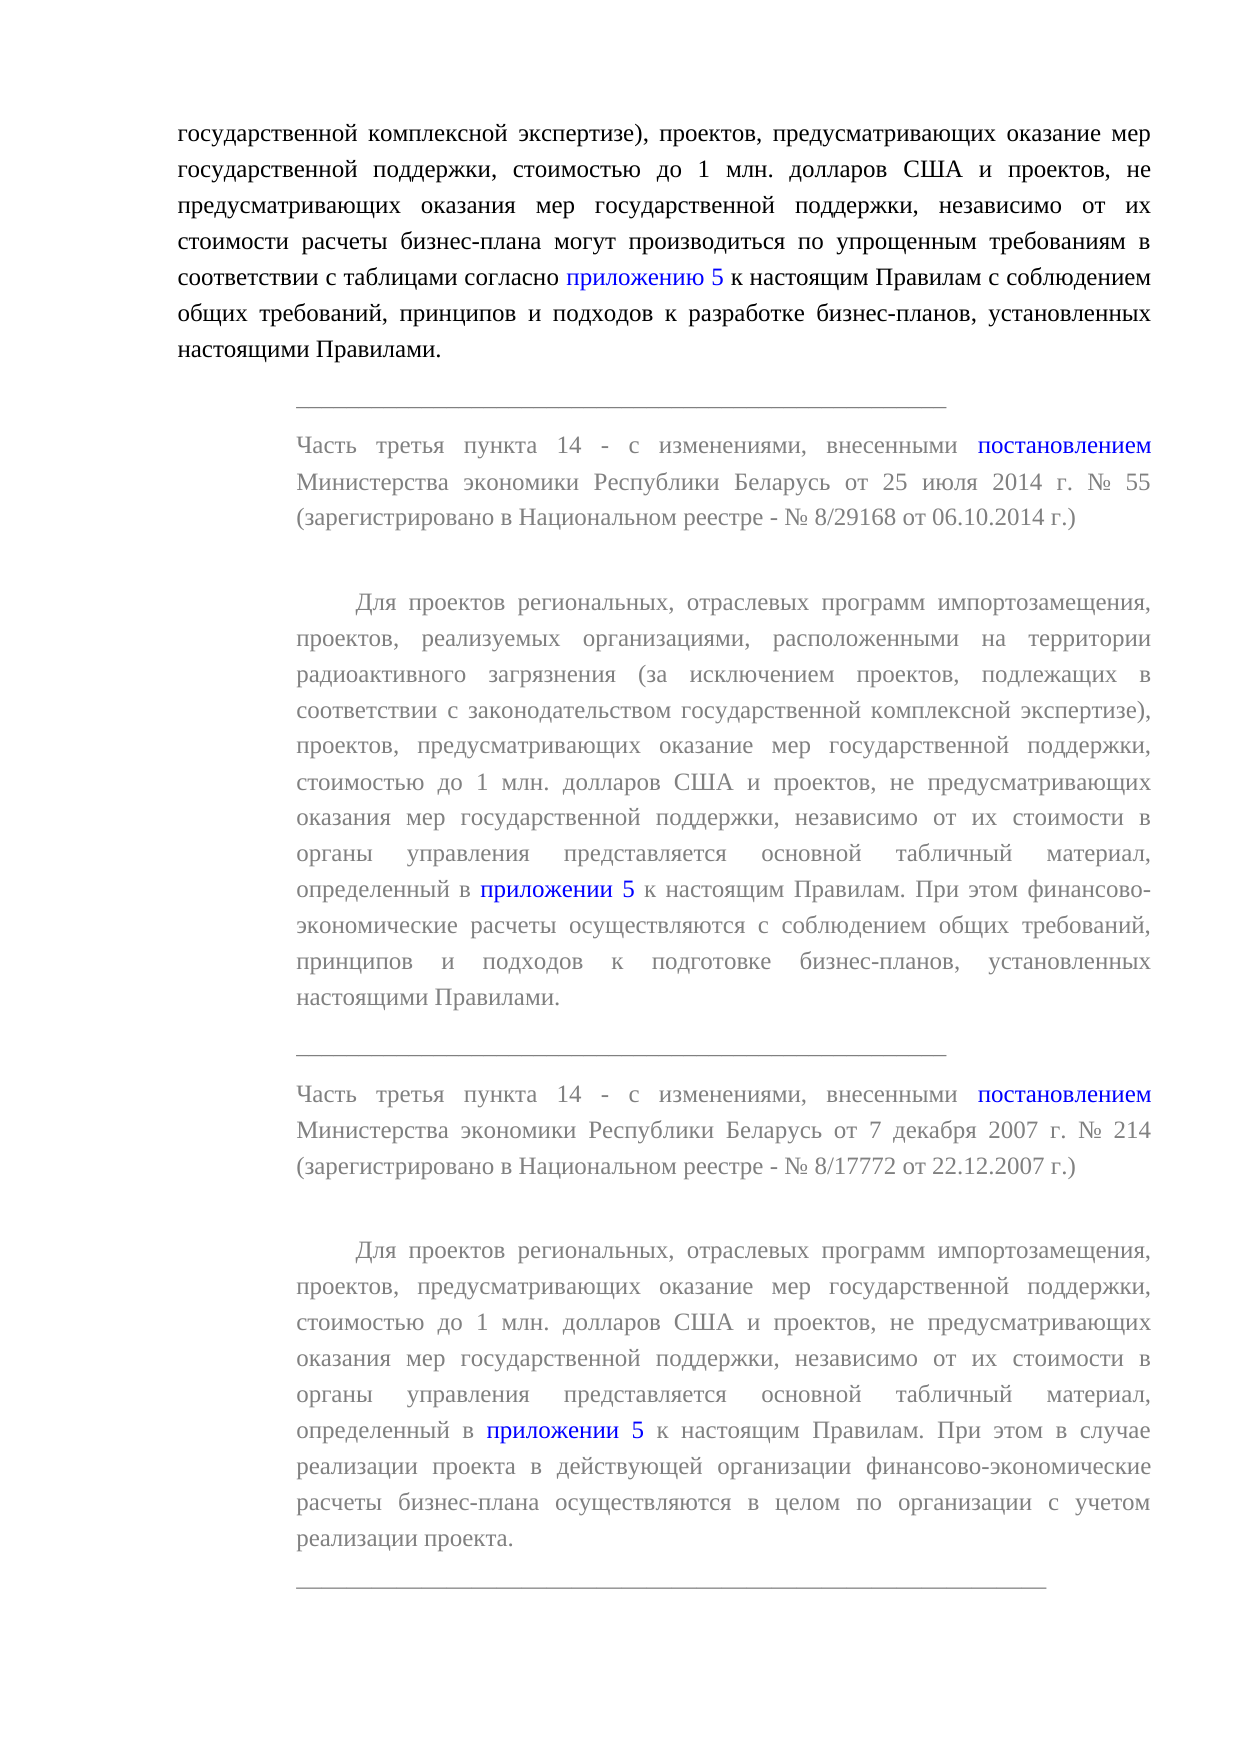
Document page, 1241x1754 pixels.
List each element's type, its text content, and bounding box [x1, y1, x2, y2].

text —————————————————————————————— [296, 1571, 1152, 1600]
text Для проектов региональных, отраслевых программ импортозамещения, проектов, реализуемых организациями, расположенными на территории радиоактивного загрязнения (за исключением проектов, подлежащих в соответствии с законодательством государственной комплексной экспертизе), проектов, предусматривающих оказание мер государственной поддержки, стоимостью до 1 млн. долларов США и проектов, не предусматривающих оказания мер государственной поддержки, независимо от их стоимости в органы управления представляется основной табличный материал, определенный в приложении 5 к настоящим Правилам. При этом финансово-экономические расчеты осуществляются с соблюдением общих требований, принципов и подходов к подготовке бизнес-планов, установленных настоящими Правилами. [296, 587, 1152, 1011]
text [177, 118, 1152, 362]
text Часть третья пункта 14 - с изменениями, внесенными постановлением Министерства экономики Республики Беларусь от 25 июля 2014 г. № 55 (зарегистрировано в Национальном реестре - № 8/29168 от 06.10.2014 г.) [296, 431, 1152, 531]
text ____________________________________________________ [296, 1031, 1152, 1059]
text Часть третья пункта 14 - с изменениями, внесенными постановлением Министерства экономики Республики Беларусь от 7 декабря 2007 г. № 214 (зарегистрировано в Национальном реестре - № 8/17772 от 22.12.2007 г.) [296, 1079, 1152, 1180]
text ____________________________________________________ [296, 382, 1152, 411]
text Для проектов региональных, отраслевых программ импортозамещения, проектов, предусматривающих оказание мер государственной поддержки, стоимостью до 1 млн. долларов США и проектов, не предусматривающих оказания мер государственной поддержки, независимо от их стоимости в органы управления представляется основной табличный материал, определенный в приложении 5 к настоящим Правилам. При этом в случае реализации проекта в действующей организации финансово-экономические расчеты бизнес-плана осуществляются в целом по организации с учетом реализации проекта. [296, 1235, 1152, 1552]
